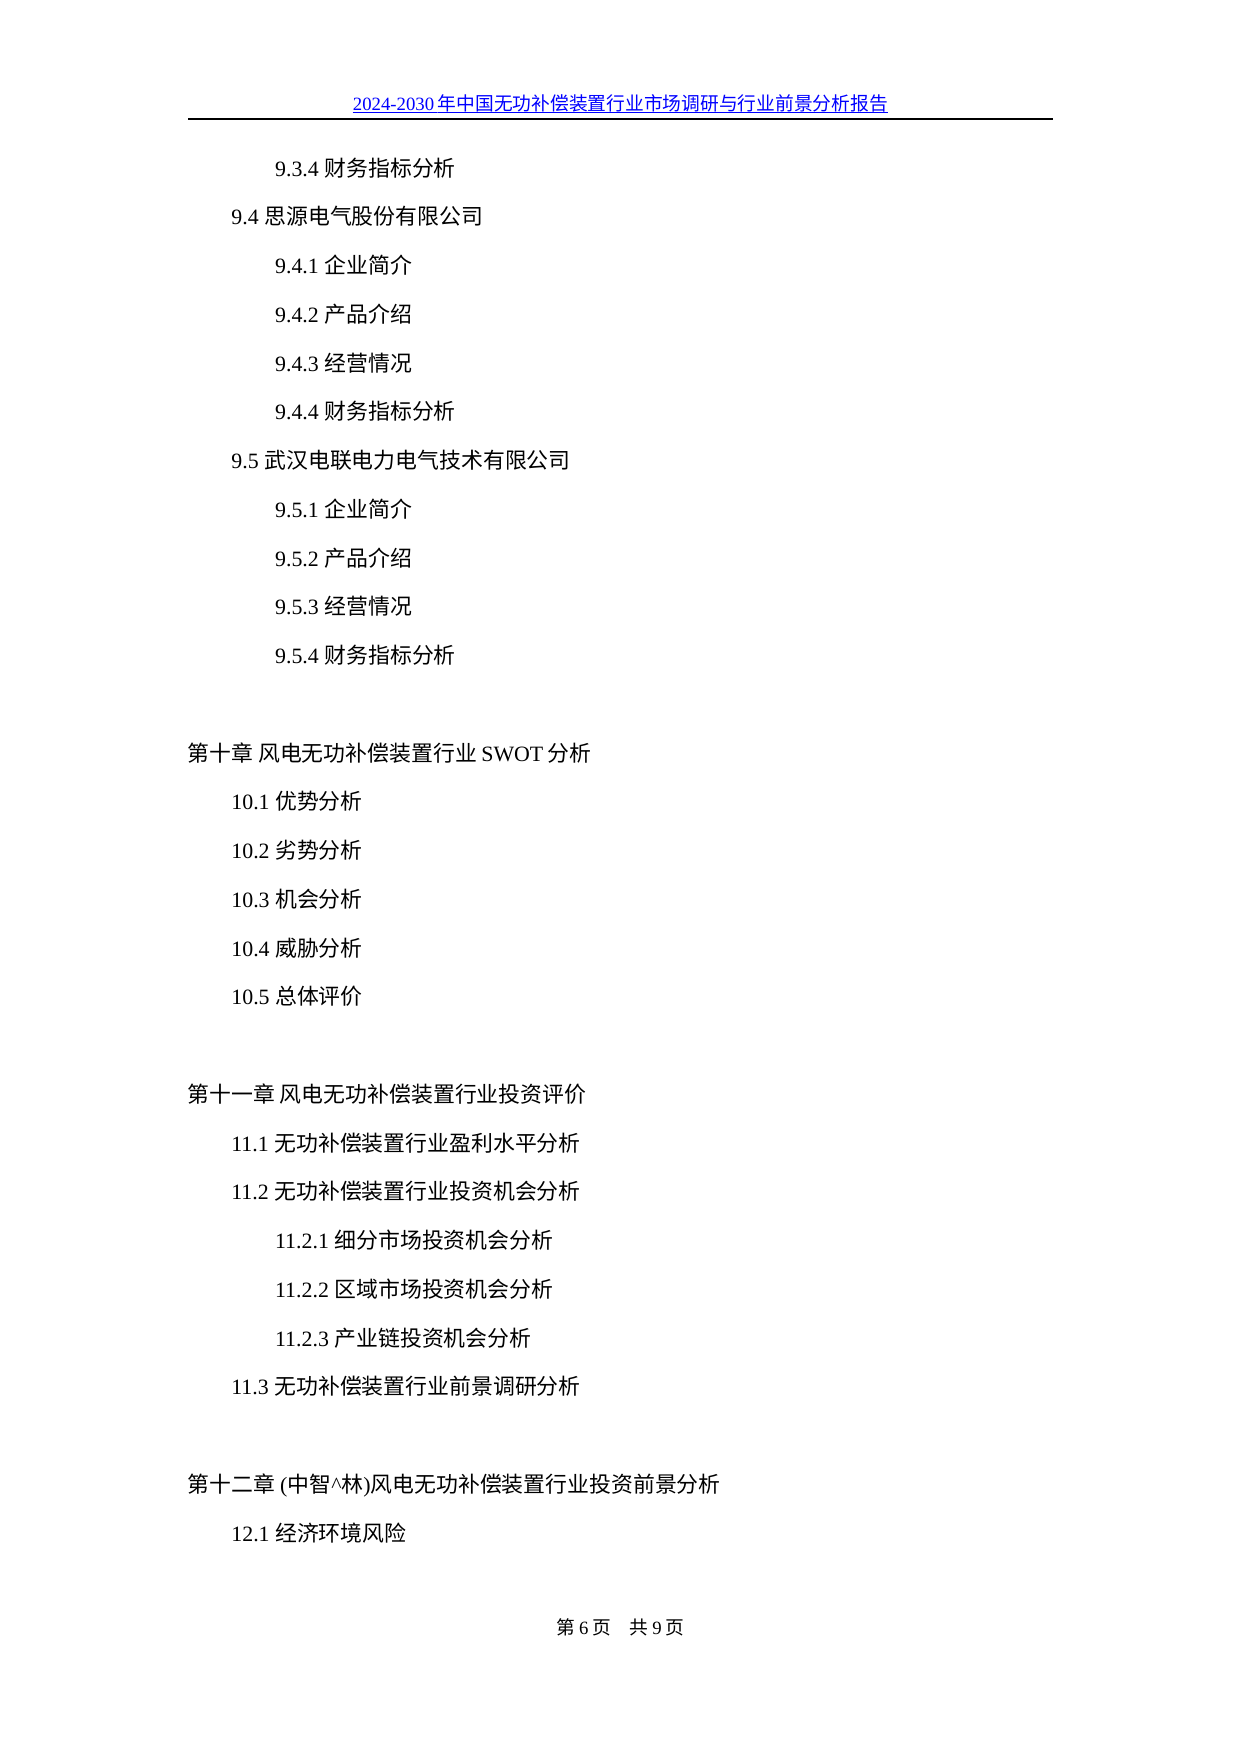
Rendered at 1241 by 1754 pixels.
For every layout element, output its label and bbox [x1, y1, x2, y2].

text [187, 150, 1053, 1548]
